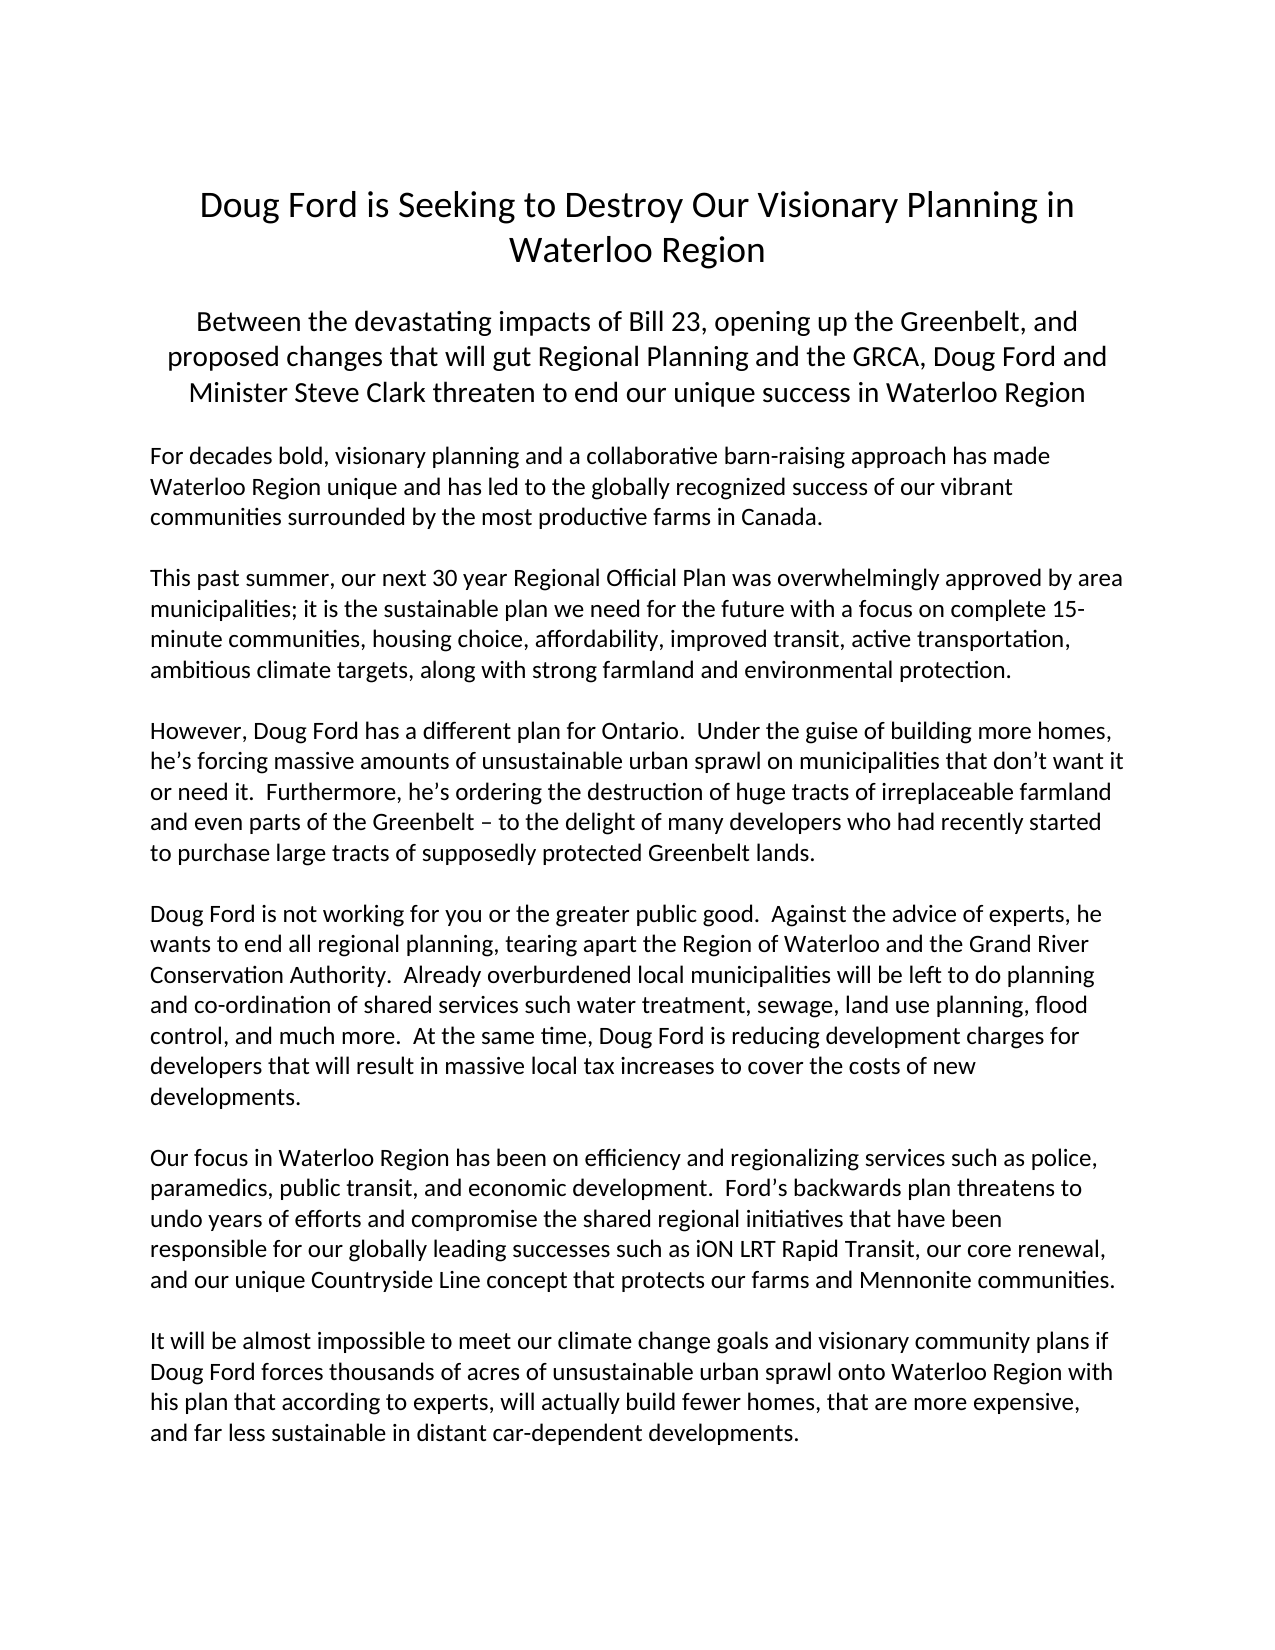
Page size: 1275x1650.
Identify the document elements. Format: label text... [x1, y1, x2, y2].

text Doug Ford is not working for you or the greater public good. Against the advice of experts, he wants to end all regional planning, tearing apart the Region of Waterloo and the Grand River Conservation Authority. Already overburdened local municipalities will be left to do planning and co-ordination of shared services such water treatment, sewage, land use planning, flood control, and much more. At the same time, Doug Ford is reducing development charges for developers that will result in massive local tax increases to cover the costs of new developments. [150, 898, 1125, 1112]
text This past summer, our next 30 year Regional Official Plan was overwhelmingly approved by area municipalities; it is the sustainable plan we need for the future with a focus on complete 15-minute communities, housing choice, affordability, improved transit, active transportation, ambitious climate targets, along with strong farmland and environmental protection. [150, 562, 1125, 684]
text Between the devastating impacts of Bill 23, opening up the Greenbelt, and proposed changes that will gut Regional Planning and the GRCA, Doug Ford and Minister Steve Clark threaten to end our unique success in Waterloo Region [150, 303, 1125, 409]
text However, Doug Ford has a different plan for Ontario. Under the guise of building more homes, he’s forcing massive amounts of unsustainable urban sprawl on municipalities that don’t want it or need it. Furthermore, he’s ordering the destruction of huge tracts of irreplaceable farmland and even parts of the Greenbelt – to the delight of many developers who had recently started to purchase large tracts of supposedly protected Greenbelt lands. [150, 715, 1125, 867]
text Our focus in Waterloo Region has been on efficiency and regionalizing services such as police, paramedics, public transit, and economic development. Ford’s backwards plan threatens to undo years of efforts and compromise the shared regional initiatives that have been responsible for our globally leading successes such as iON LRT Rapid Transit, our core renewal, and our unique Countryside Line concept that protects our farms and Mennonite communities. [150, 1142, 1125, 1295]
text It will be almost impossible to meet our climate change goals and visionary community plans if Doug Ford forces thousands of acres of unsustainable urban sprawl onto Waterloo Region with his plan that according to experts, will actually build fewer homes, that are more expensive, and far less sustainable in distant car-dependent developments. [150, 1325, 1125, 1447]
text Doug Ford is Seeking to Destroy Our Visionary Planning in Waterloo Region [150, 181, 1125, 272]
text For decades bold, visionary planning and a collaborative barn-raising approach has made Waterloo Region unique and has led to the globally recognized success of our vibrant communities surrounded by the most productive farms in Canada. [150, 440, 1125, 532]
